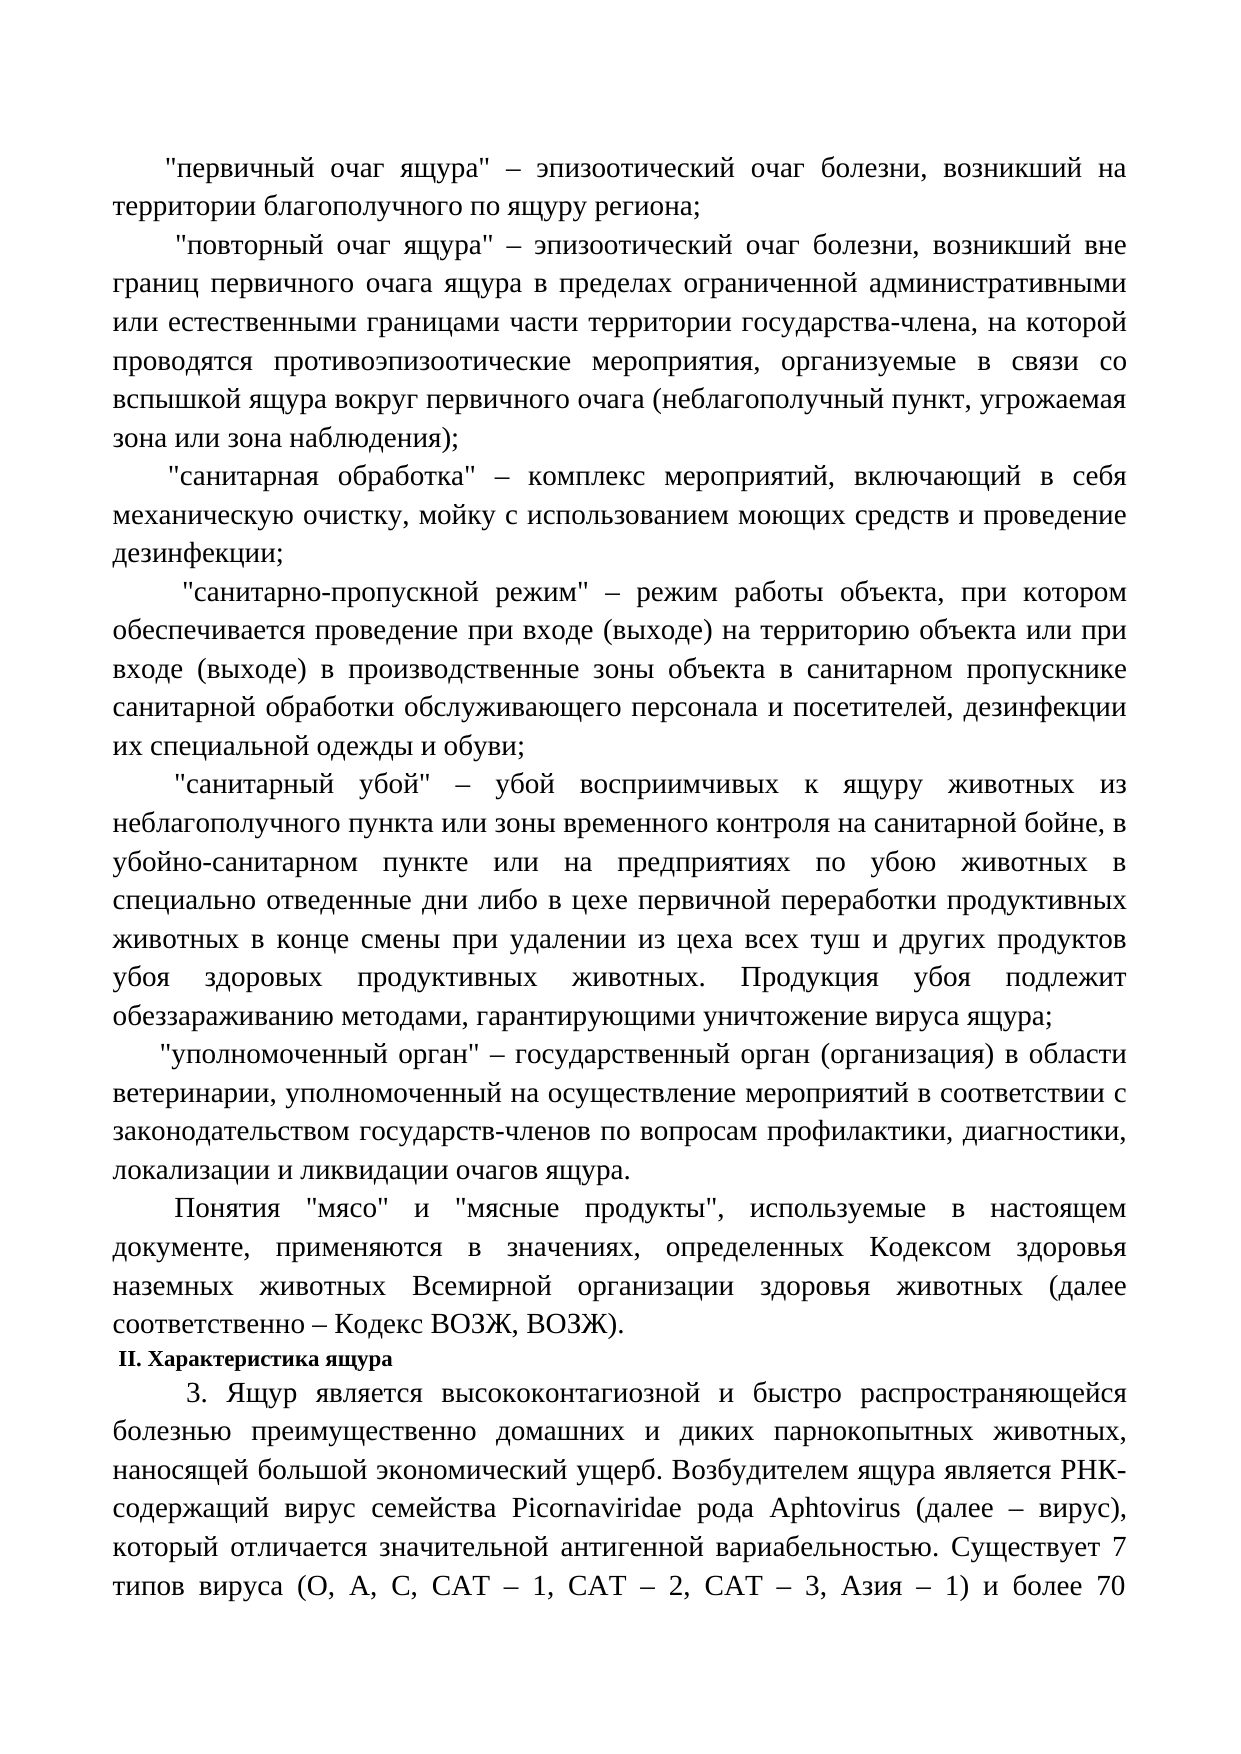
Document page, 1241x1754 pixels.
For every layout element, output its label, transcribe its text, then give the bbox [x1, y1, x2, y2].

text "санитарная обработка" – комплекс мероприятий, включающий в себя механическую очистку, мойку с использованием моющих средств и проведение дезинфекции; [112, 458, 1128, 569]
text Понятия "мясо" и "мясные продукты", используемые в настоящем документе, применяются в значениях, определенных Кодексом здоровья наземных животных Всемирной организации здоровья животных (далее соответственно – Кодекс ВОЗЖ, ВОЗЖ). [112, 1191, 1128, 1340]
text "уполномоченный орган" – государственный орган (организация) в области ветеринарии, уполномоченный на осуществление мероприятий в соответствии с законодательством государств-членов по вопросам профилактики, диагностики, локализации и ликвидации очагов ящура. [112, 1036, 1128, 1186]
text II. Характеристика ящура [112, 1345, 1128, 1371]
text "санитарный убой" – убой восприимчивых к ящуру животных из неблагополучного пункта или зоны временного контроля на санитарной бойне, в убойно-санитарном пункте или на предприятиях по убою животных в специально отведенные дни либо в цехе первичной переработки продуктивных животных в конце смены при удалении из цеха всех туш и других продуктов убоя здоровых продуктивных животных. Продукция убоя подлежит обеззараживанию методами, гарантирующими уничтожение вируса ящура; [112, 767, 1128, 1031]
text "повторный очаг ящура" – эпизоотический очаг болезни, возникший вне границ первичного очага ящура в пределах ограниченной административными или естественными границами части территории государства-члена, на которой проводятся противоэпизоотические мероприятия, организуемые в связи со вспышкой ящура вокруг первичного очага (неблагополучный пункт, угрожаемая зона или зона наблюдения); [112, 227, 1128, 453]
text "первичный очаг ящура" – эпизоотический очаг болезни, возникший на территории благополучного по ящуру региона; [112, 150, 1128, 222]
text "санитарно-пропускной режим" – режим работы объекта, при котором обеспечивается проведение при входе (выходе) на территорию объекта или при входе (выходе) в производственные зоны объекта в санитарном пропускнике санитарной обработки обслуживающего персонала и посетителей, дезинфекции их специальной одежды и обуви; [112, 574, 1128, 762]
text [112, 1375, 1128, 1601]
